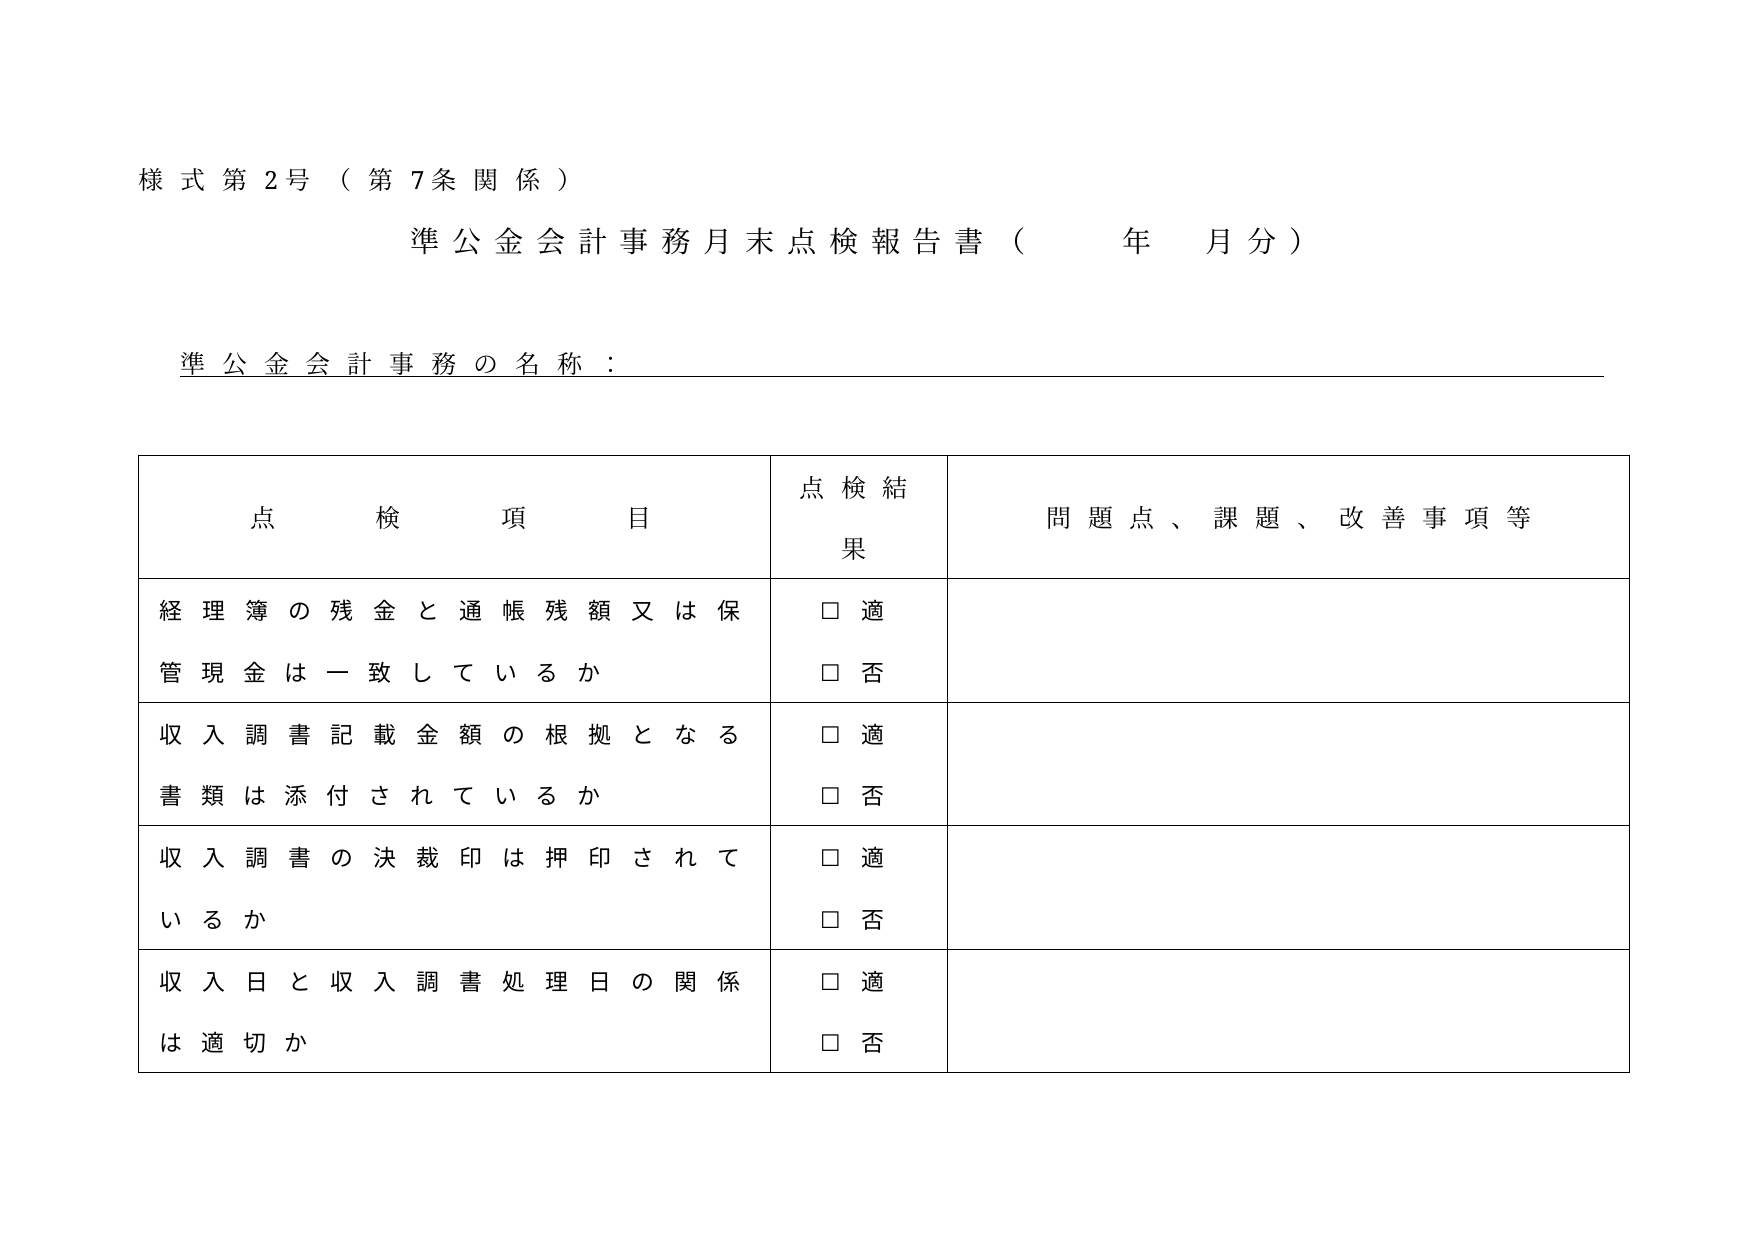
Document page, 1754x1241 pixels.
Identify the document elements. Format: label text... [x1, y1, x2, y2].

text 準公金会計事務月末点検報告書（ 年 月分） [138, 209, 1604, 271]
table_cell 経理簿の残金と通帳残額又は保管現金は一致しているか [139, 579, 770, 702]
table_header 点検結果 [771, 456, 947, 578]
table_header 問題点、課題、改善事項等 [948, 456, 1629, 578]
table_cell [948, 703, 1629, 825]
table_cell 収入日と収入調書処理日の関係は適切か [139, 950, 770, 1072]
table_cell 収入調書記載金額の根拠となる書類は添付されているか [139, 703, 770, 825]
table_cell ☐ 適 ☐ 否 [771, 950, 947, 1072]
table_cell ☐ 適 ☐ 否 [771, 703, 947, 825]
table_cell [948, 826, 1629, 949]
table_cell 収入調書の決裁印は押印されているか [139, 826, 770, 949]
table_cell [948, 579, 1629, 702]
table_cell ☐ 適 ☐ 否 [771, 826, 947, 949]
table_cell [948, 950, 1629, 1072]
table_header 点 検 項 目 [139, 456, 770, 578]
table_cell ☐ 適 ☐ 否 [771, 579, 947, 702]
text 様式第2号（第7条関係） [138, 148, 1604, 209]
text 準公金会計事務の名称： [138, 332, 1604, 393]
